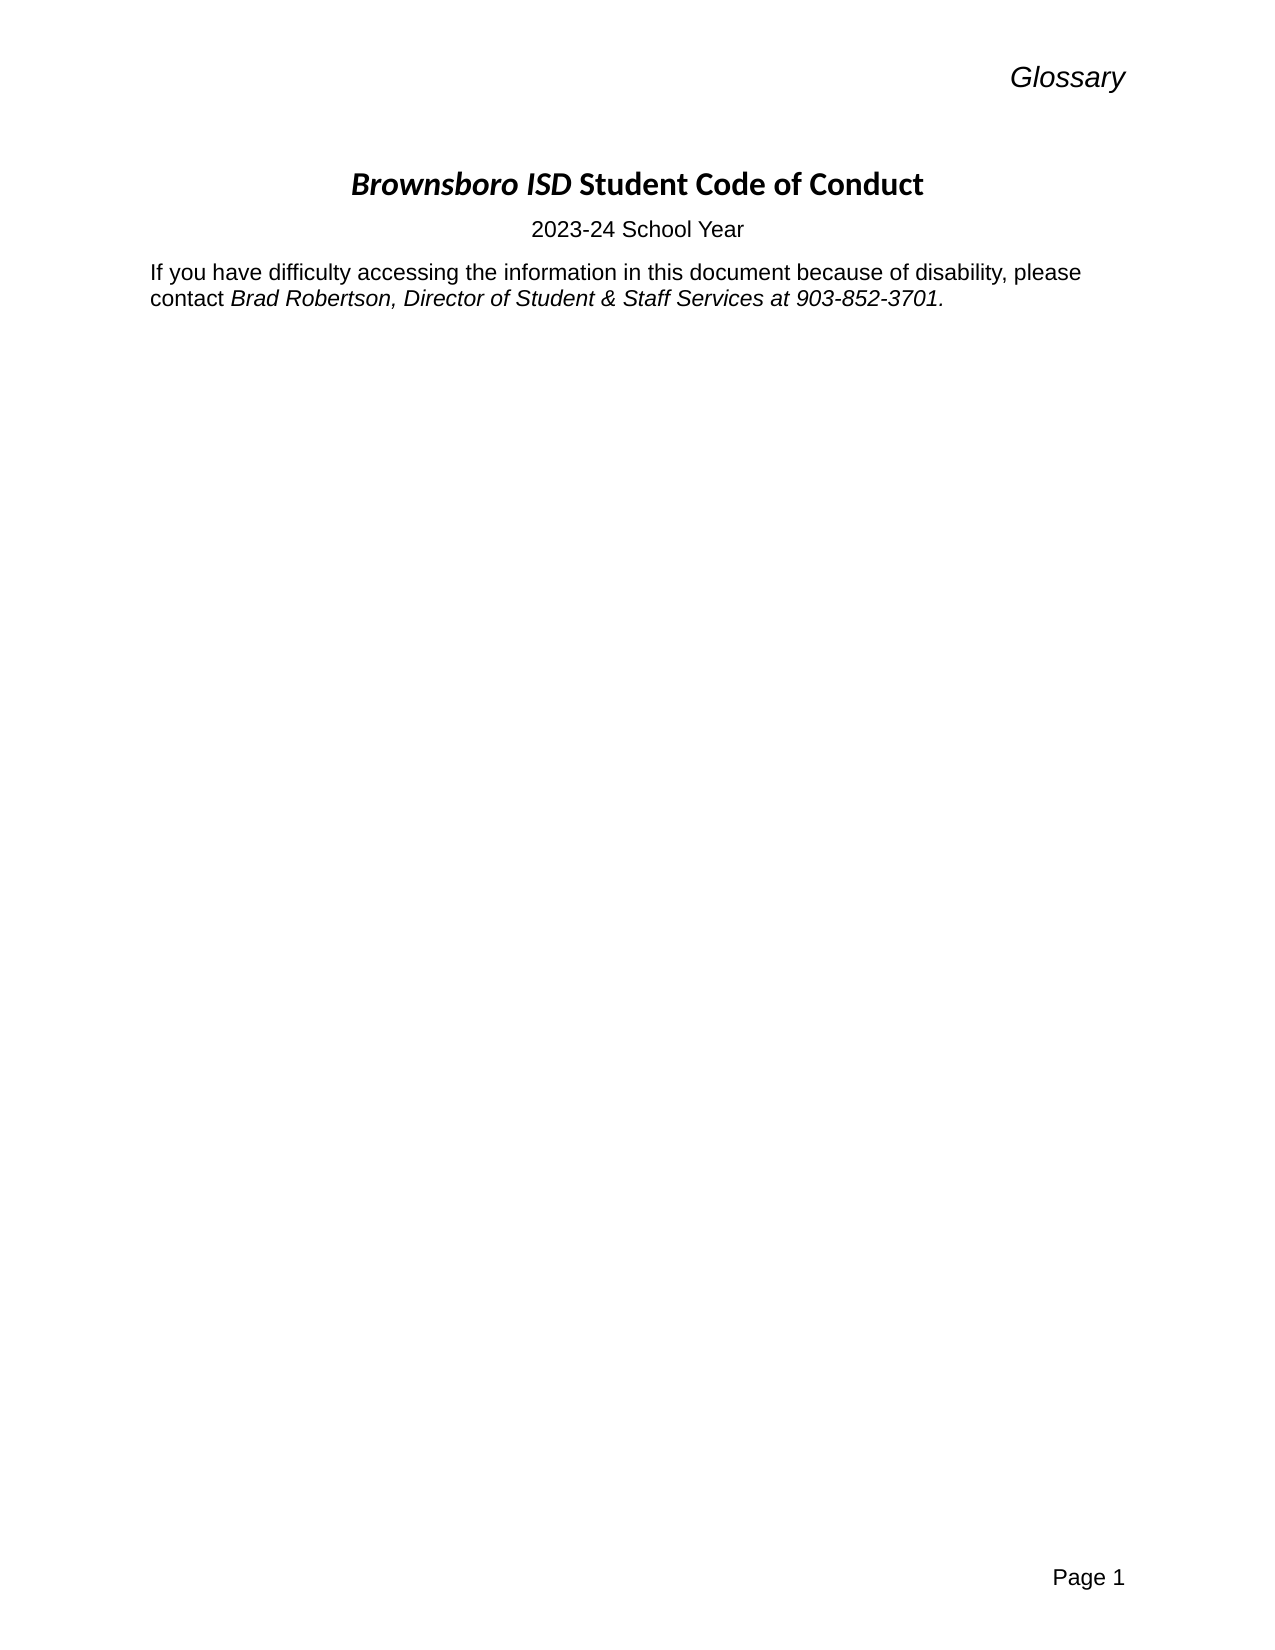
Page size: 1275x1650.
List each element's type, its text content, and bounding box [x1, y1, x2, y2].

text If you have difficulty accessing the information in this document because of disability, please contact Brad Robertson, Director of Student & Staff Services at 903-852-3701. [150, 259, 1125, 311]
text 2023-24 School Year [150, 216, 1125, 242]
subtitle Brownsboro ISD Student Code of Conduct [150, 162, 1125, 203]
